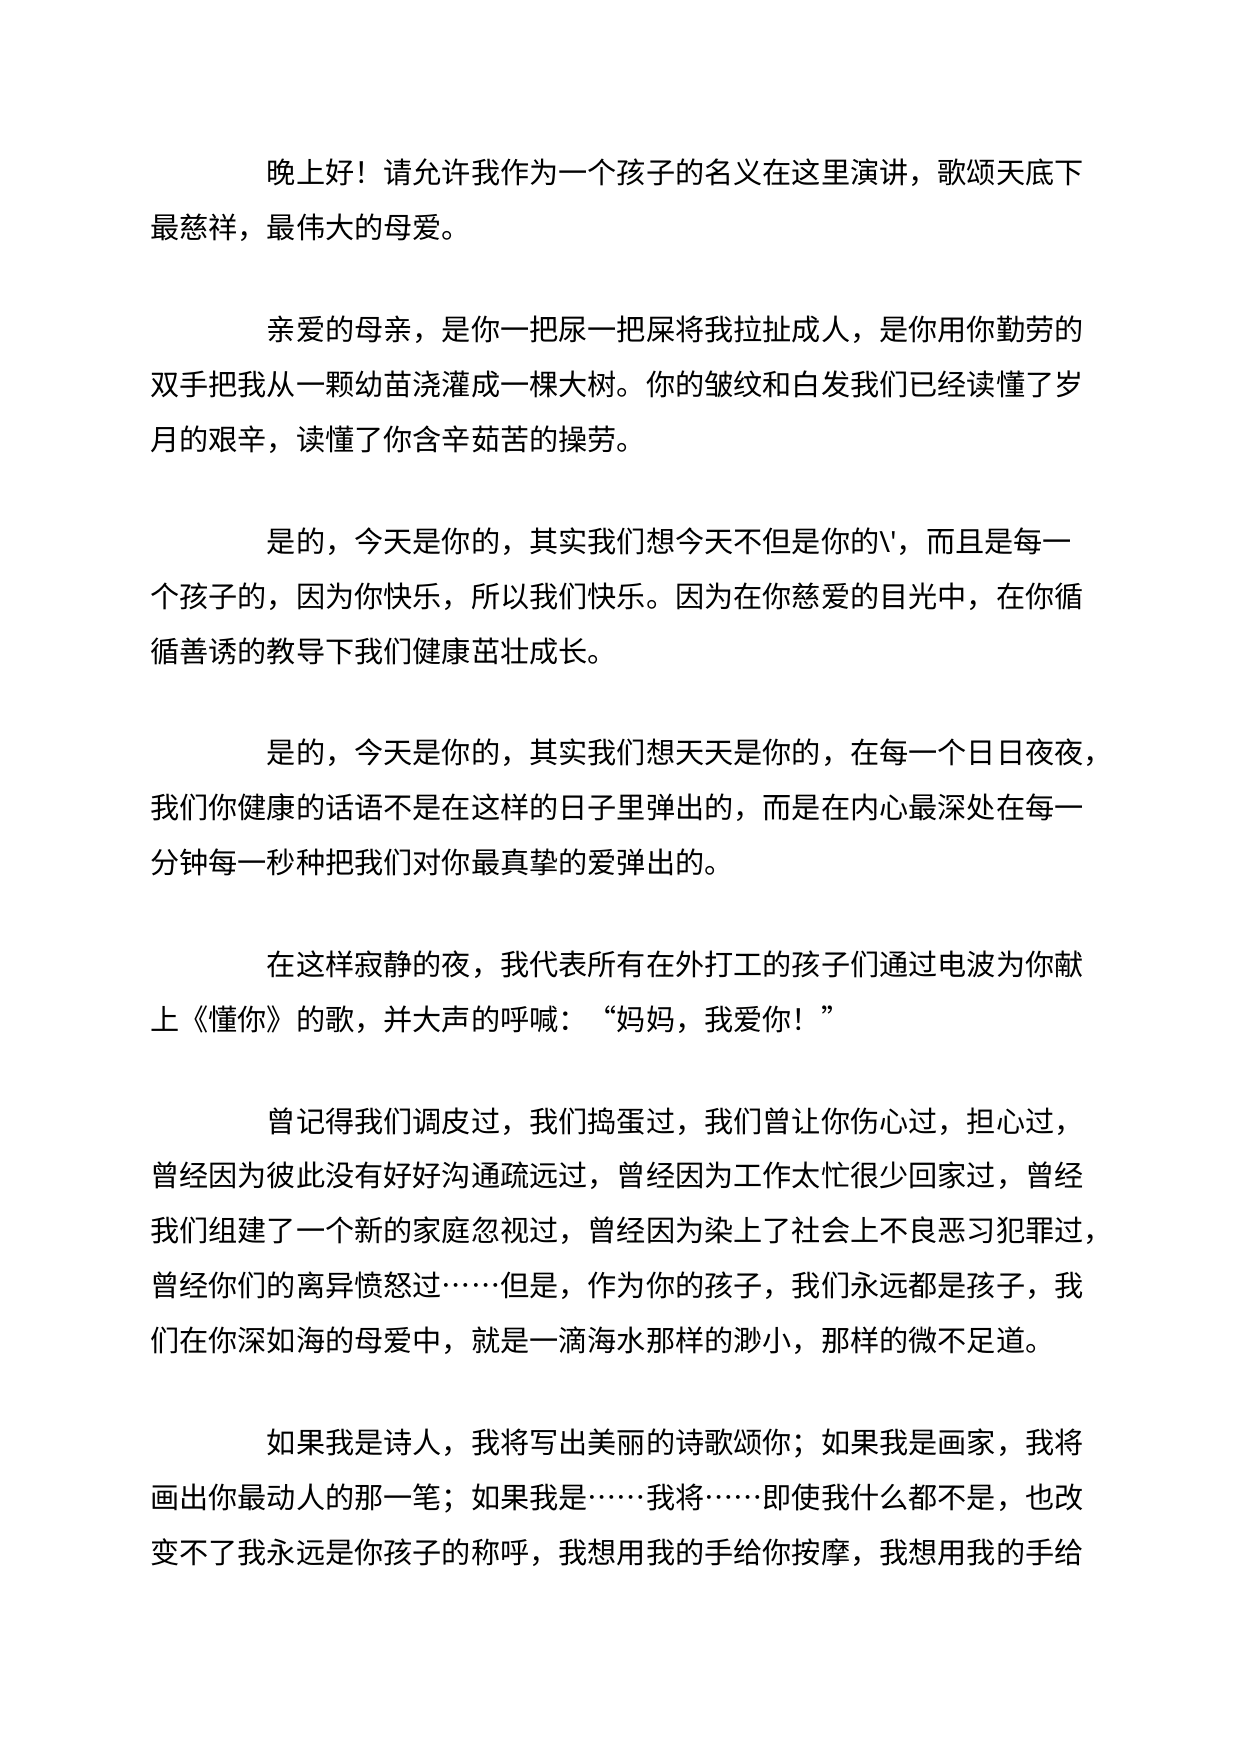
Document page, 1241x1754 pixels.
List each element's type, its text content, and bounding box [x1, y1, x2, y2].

text 亲爱的母亲，是你一把尿一把屎将我拉扯成人，是你用你勤劳的双手把我从一颗幼苗浇灌成一棵大树。你的皱纹和白发我们已经读懂了岁月的艰辛，读懂了你含辛茹苦的操劳。 [150, 307, 1090, 459]
text 曾记得我们调皮过，我们捣蛋过，我们曾让你伤心过，担心过，曾经因为彼此没有好好沟通疏远过，曾经因为工作太忙很少回家过，曾经我们组建了一个新的家庭忽视过，曾经因为染上了社会上不良恶习犯罪过，曾经你们的离异愤怒过……但是，作为你的孩子，我们永远都是孩子，我们在你深如海的母爱中，就是一滴海水那样的渺小，那样的微不足道。 [150, 1098, 1090, 1360]
text 晚上好！请允许我作为一个孩子的名义在这里演讲，歌颂天底下最慈祥，最伟大的母爱。 [150, 150, 1090, 247]
text 在这样寂静的夜，我代表所有在外打工的孩子们通过电波为你献上《懂你》的歌，并大声的呼喊：“妈妈，我爱你！” [150, 941, 1090, 1039]
text 是的，今天是你的，其实我们想天天是你的，在每一个日日夜夜，我们你健康的话语不是在这样的日子里弹出的，而是在内心最深处在每一分钟每一秒种把我们对你最真挚的爱弹出的。 [150, 730, 1090, 882]
text 是的，今天是你的，其实我们想今天不但是你的\'，而且是每一个孩子的，因为你快乐，所以我们快乐。因为在你慈爱的目光中，在你循循善诱的教导下我们健康茁壮成长。 [150, 518, 1090, 670]
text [150, 1419, 1090, 1572]
